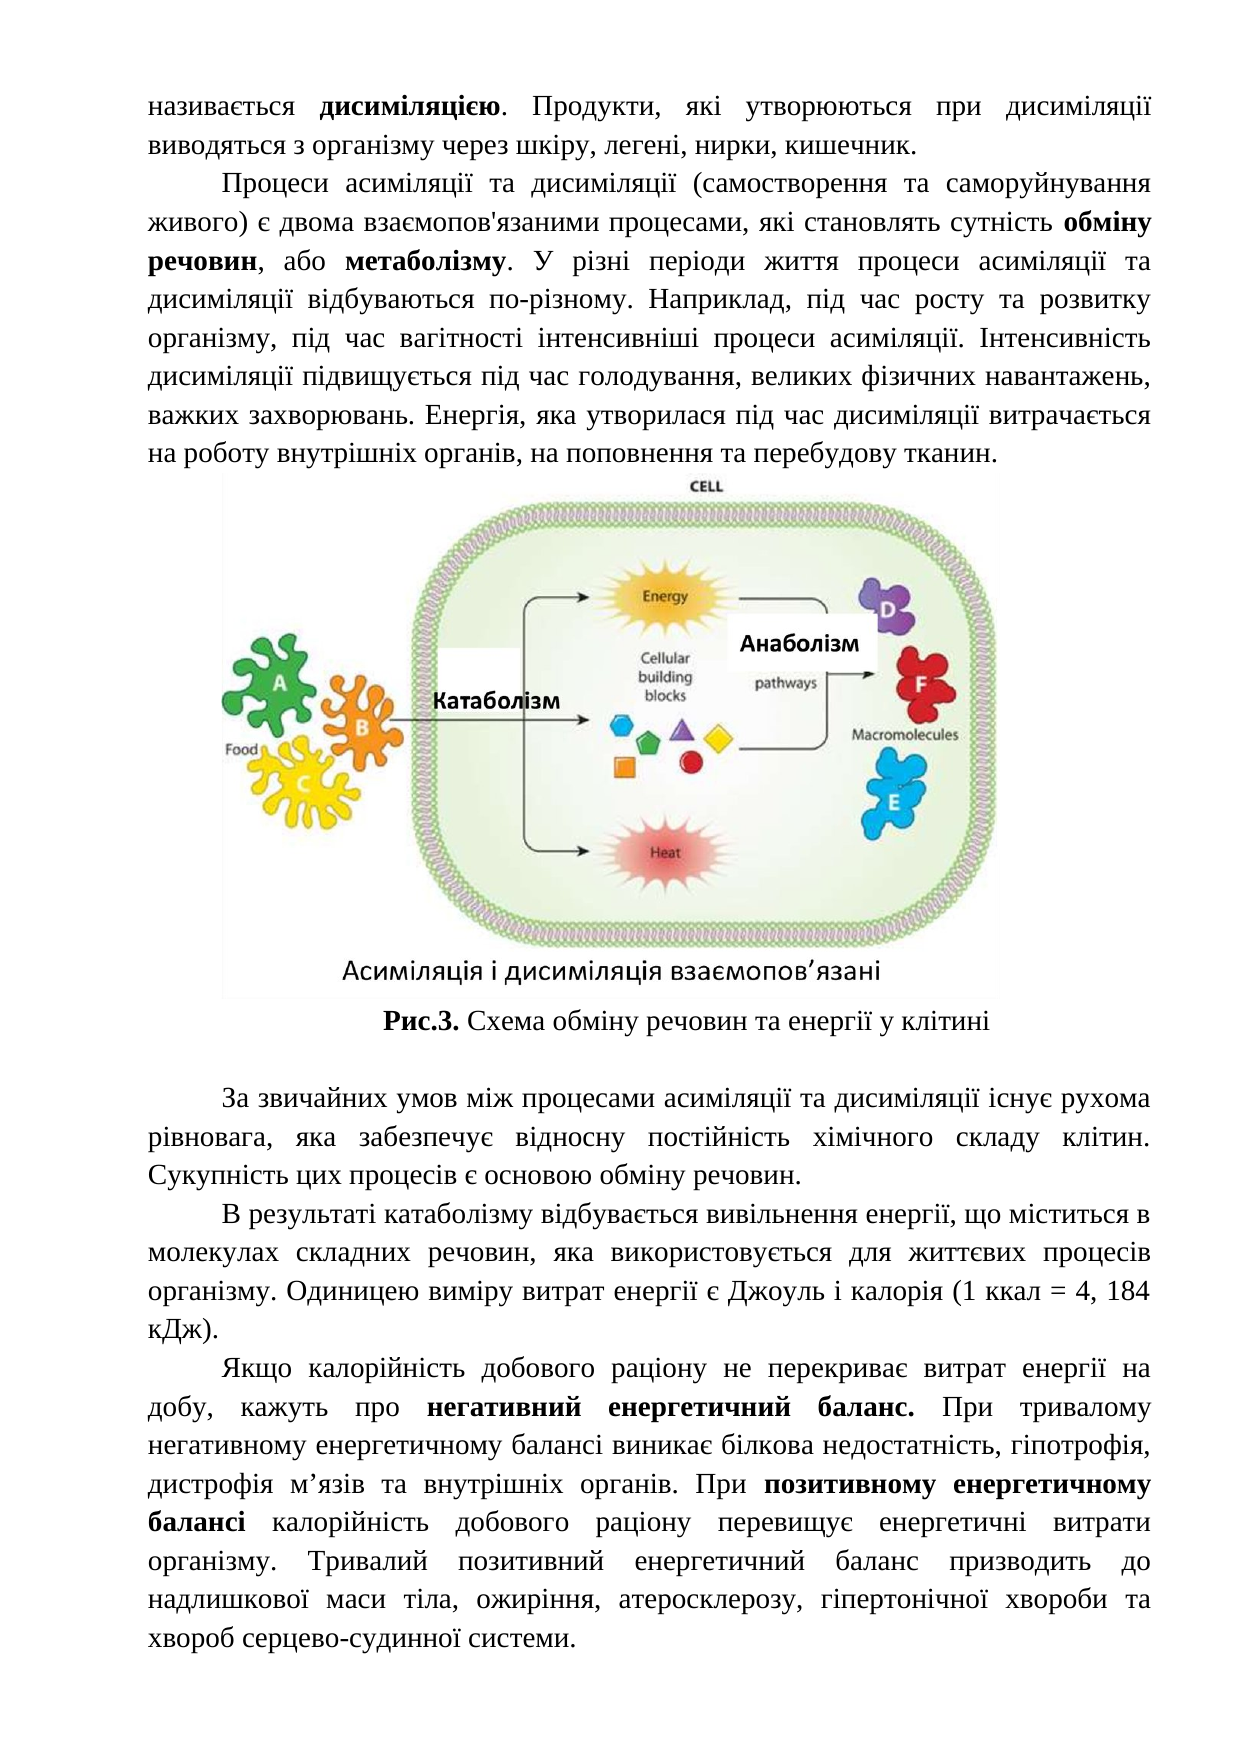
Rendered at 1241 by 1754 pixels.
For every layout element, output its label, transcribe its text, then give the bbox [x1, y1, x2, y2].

text В результаті катаболізму відбувається вивільнення енергії, що міститься в молекулах складних речовин, яка використовується для життєвих процесів організму. Одиницею виміру витрат енергії є Джоуль і калорія (1 ккал = 4, 184 кДж). [148, 1196, 1152, 1345]
picture [221, 473, 1000, 999]
text За звичайних умов між процесами асиміляції та дисиміляції існує рухома рівновага, яка забезпечує відносну постійність хімічного складу клітин. Сукупність цих процесів є основою обміну речовин. [148, 1080, 1152, 1191]
text Процеси асиміляції та дисиміляції (самостворення та саморуйнування живого) є двома взаємопов'язаними процесами, які становлять сутність обміну речовин, або метаболізму. У різні періоди життя процеси асиміляції та дисиміляції відбуваються по-різному. Наприклад, під час росту та розвитку організму, під час вагітності інтенсивніші процеси асиміляції. Інтенсивність дисиміляції підвищується під час голодування, великих фізичних навантажень, важких захворювань. Енергія, яка утворилася під час дисиміляції витрачається на роботу внутрішніх органів, на поповнення та перебудову тканин. [148, 166, 1152, 469]
text Рис.3. Схема обміну речовин та енергії у клітині [148, 1003, 1152, 1037]
text Якщо калорійність добового раціону не перекриває витрат енергії на добу, кажуть про негативний енергетичний баланс. При тривалому негативному енергетичному балансі виникає білкова недостатність, гіпотрофія, дистрофія м’язів та внутрішніх органів. При позитивному енергетичному балансі калорійність добового раціону перевищує енергетичні витрати організму. Тривалий позитивний енергетичний баланс призводить до надлишкової маси тіла, ожиріння, атеросклерозу, гіпертонічної хвороби та хвороб серцево-судинної системи. [148, 1350, 1152, 1653]
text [148, 88, 1152, 161]
